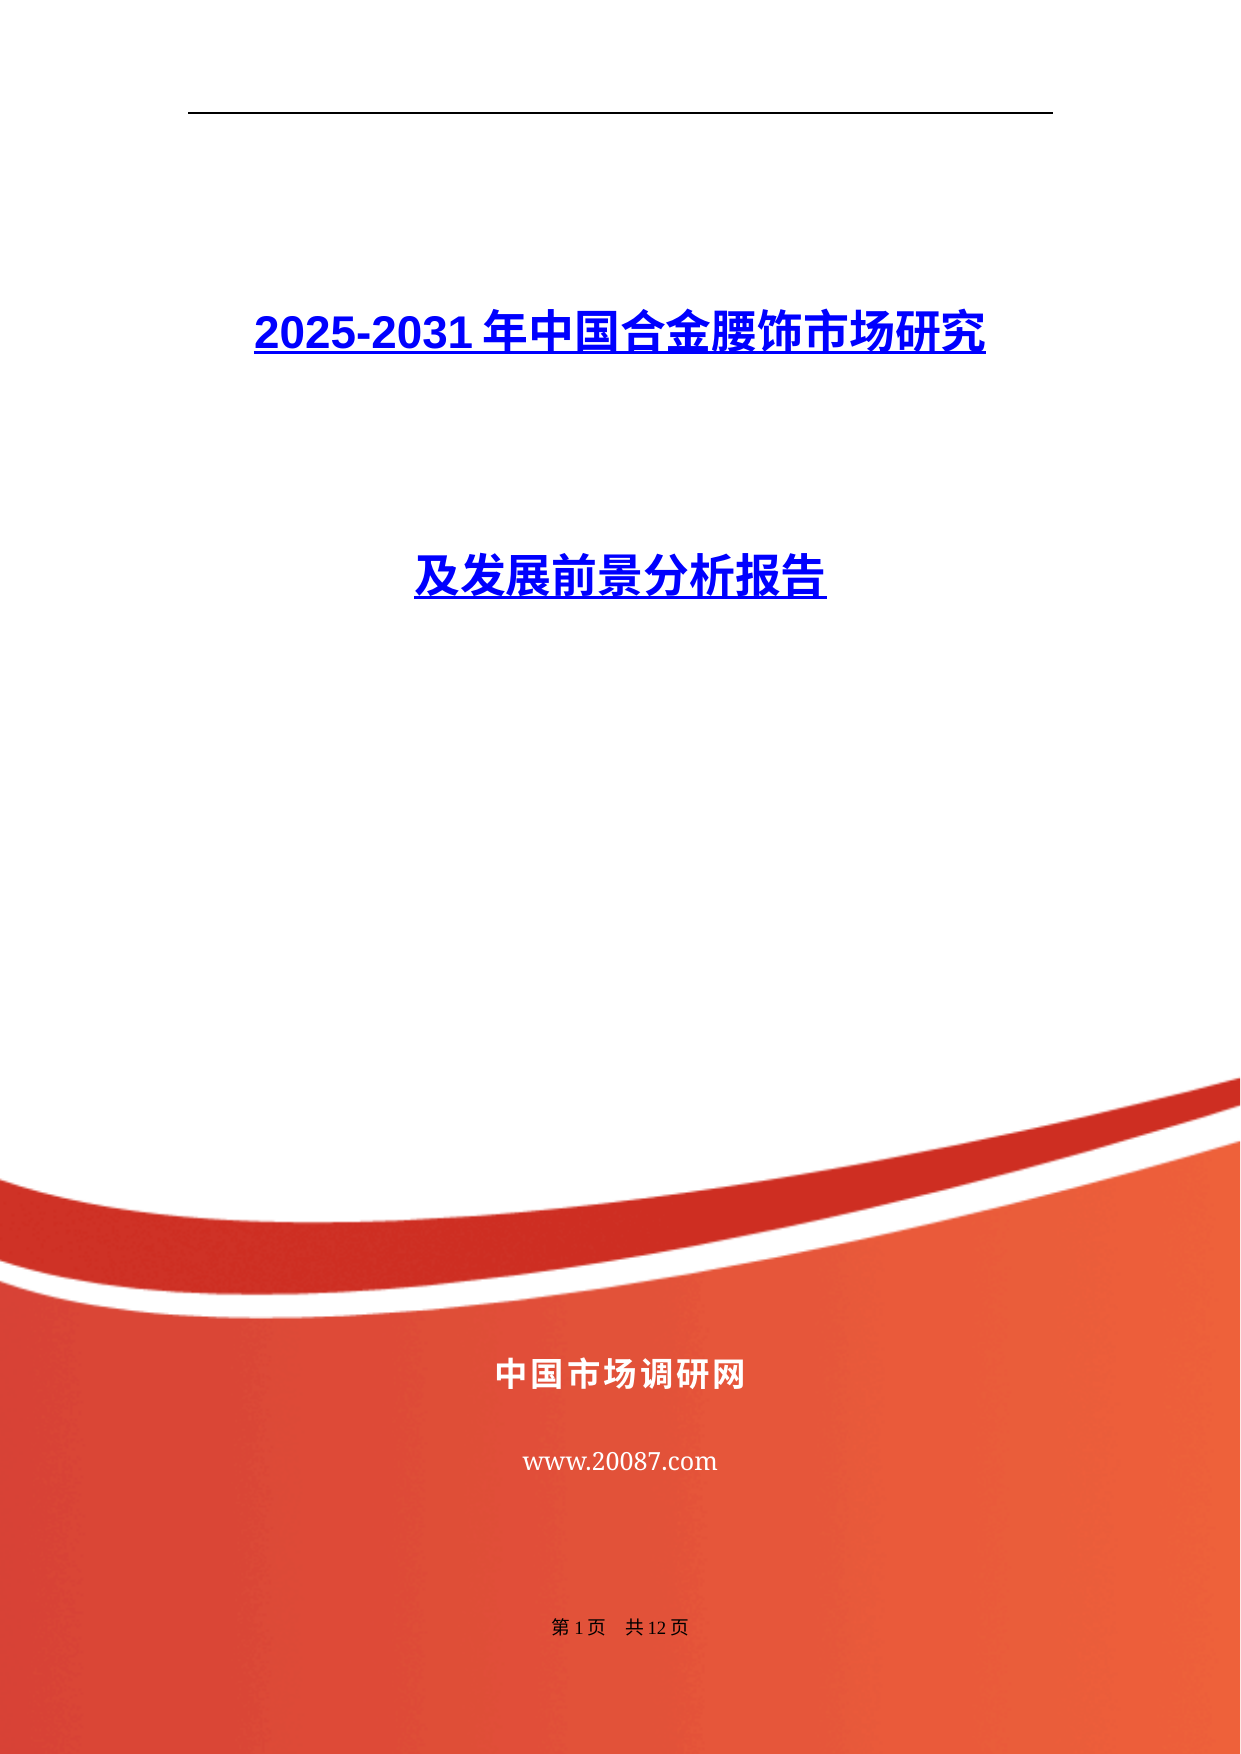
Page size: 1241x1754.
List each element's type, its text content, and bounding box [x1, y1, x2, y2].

subtitle 中国市场调研网 [187, 1339, 1053, 1404]
table_header 2025-2031年中国合金腰饰市场研究及发展前景分析报告 [188, 207, 1053, 773]
text www.20087.com [187, 1428, 1053, 1493]
picture [0, 1006, 1241, 1754]
